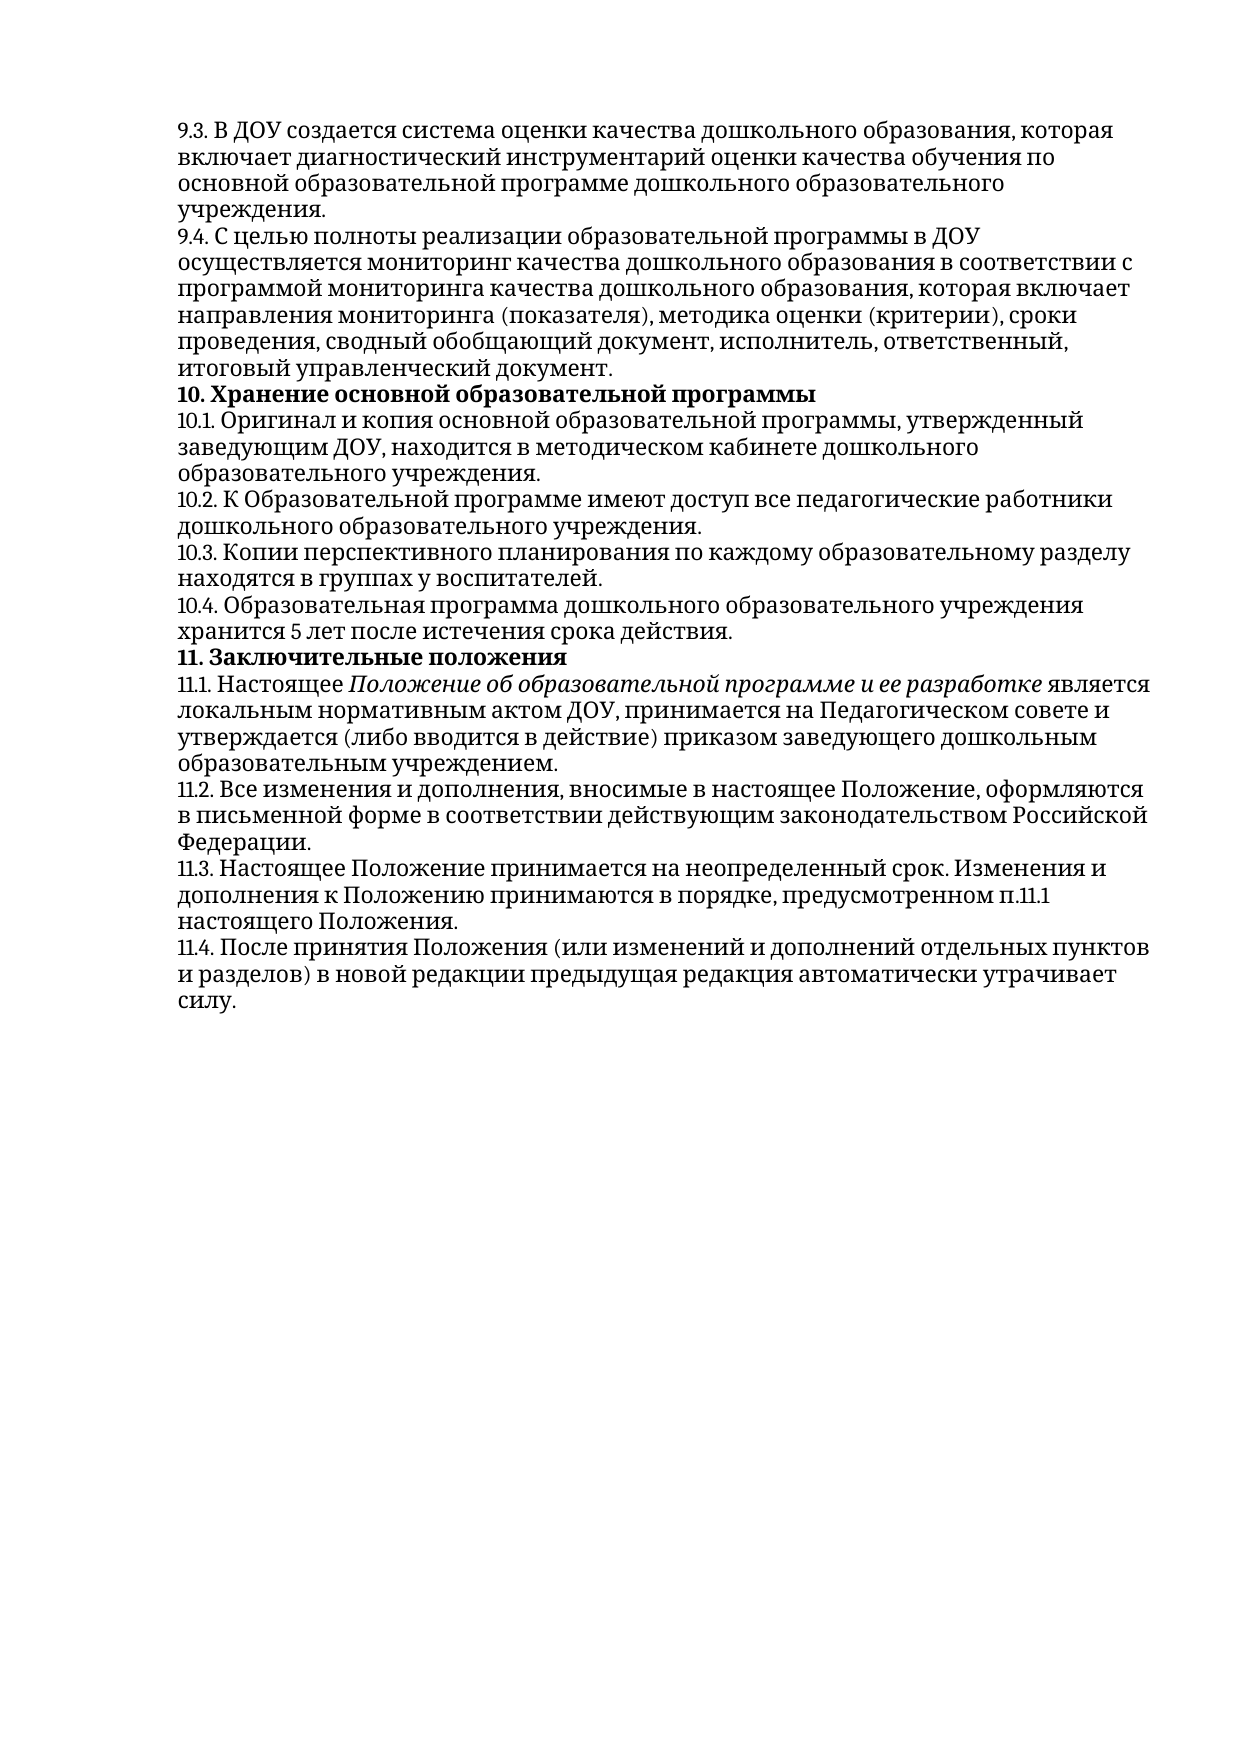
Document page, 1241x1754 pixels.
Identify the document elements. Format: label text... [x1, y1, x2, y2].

text 11.1. Настоящее Положение об образовательной программе и ее разработке является локальным нормативным актом ДОУ, принимается на Педагогическом совете и утверждается (либо вводится в действие) приказом заведующего дошкольным образовательным учреждением. 11.2. Все изменения и дополнения, вносимые в настоящее Положение, оформляются в письменной форме в соответствии действующим законодательством Российской Федерации. 11.3. Настоящее Положение принимается на неопределенный срок. Изменения и дополнения к Положению принимаются в порядке, предусмотренном п.11.1 настоящего Положения. 11.4. После принятия Положения (или изменений и дополнений отдельных пунктов и разделов) в новой редакции предыдущая редакция автоматически утрачивает силу. [177, 672, 1152, 1014]
text 11. Заключительные положения [177, 645, 1152, 672]
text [177, 118, 1152, 382]
text 10. Хранение основной образовательной программы [177, 382, 1152, 408]
text 10.1. Оригинал и копия основной образовательной программы, утвержденный заведующим ДОУ, находится в методическом кабинете дошкольного образовательного учреждения. 10.2. К Образовательной программе имеют доступ все педагогические работники дошкольного образовательного учреждения. 10.3. Копии перспективного планирования по каждому образовательному разделу находятся в группах у воспитателей. 10.4. Образовательная программа дошкольного образовательного учреждения хранится 5 лет после истечения срока действия. [177, 408, 1152, 645]
